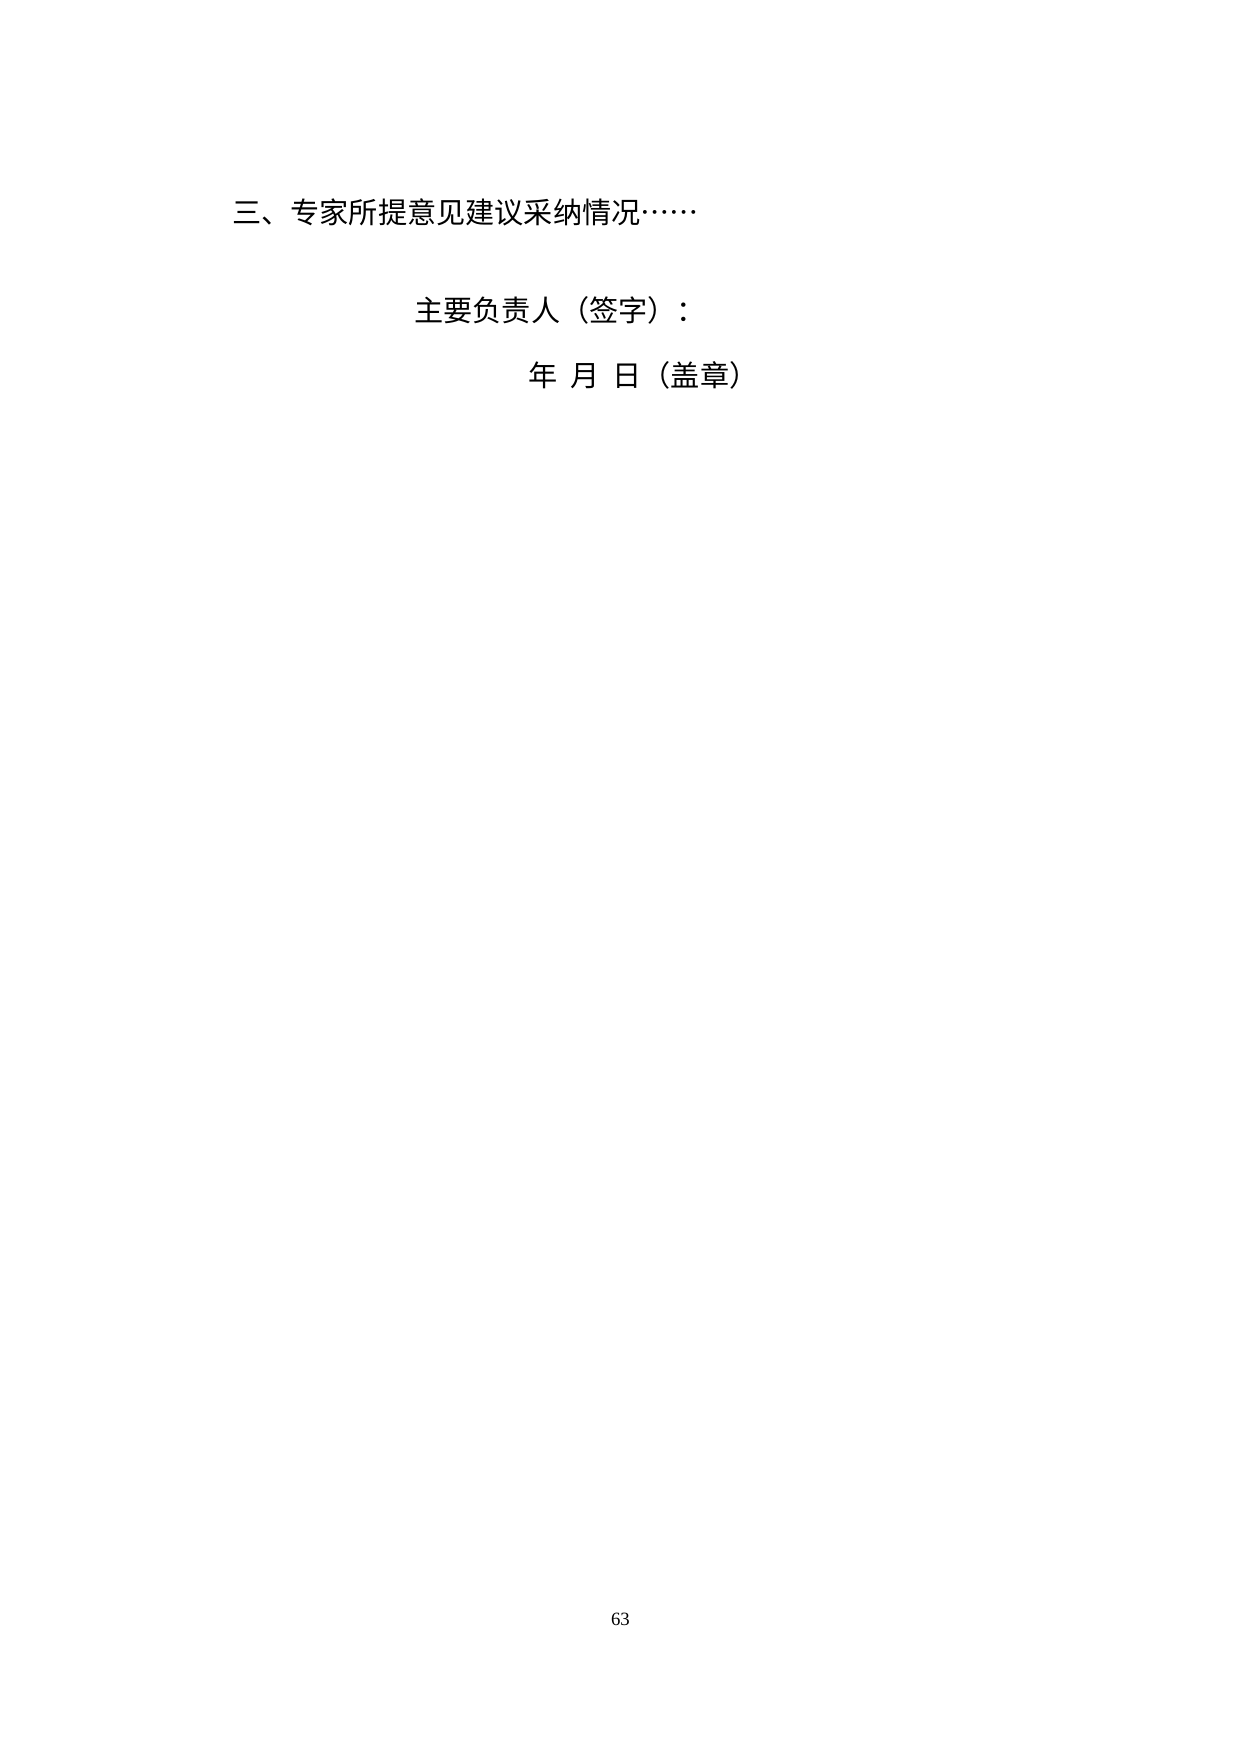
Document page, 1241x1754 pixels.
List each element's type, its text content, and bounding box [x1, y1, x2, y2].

text 年 月 日（盖章） [165, 341, 908, 406]
text 主要负责人（签字）： [165, 276, 1041, 341]
text 三、专家所提意见建议采纳情况…… [165, 178, 1041, 243]
